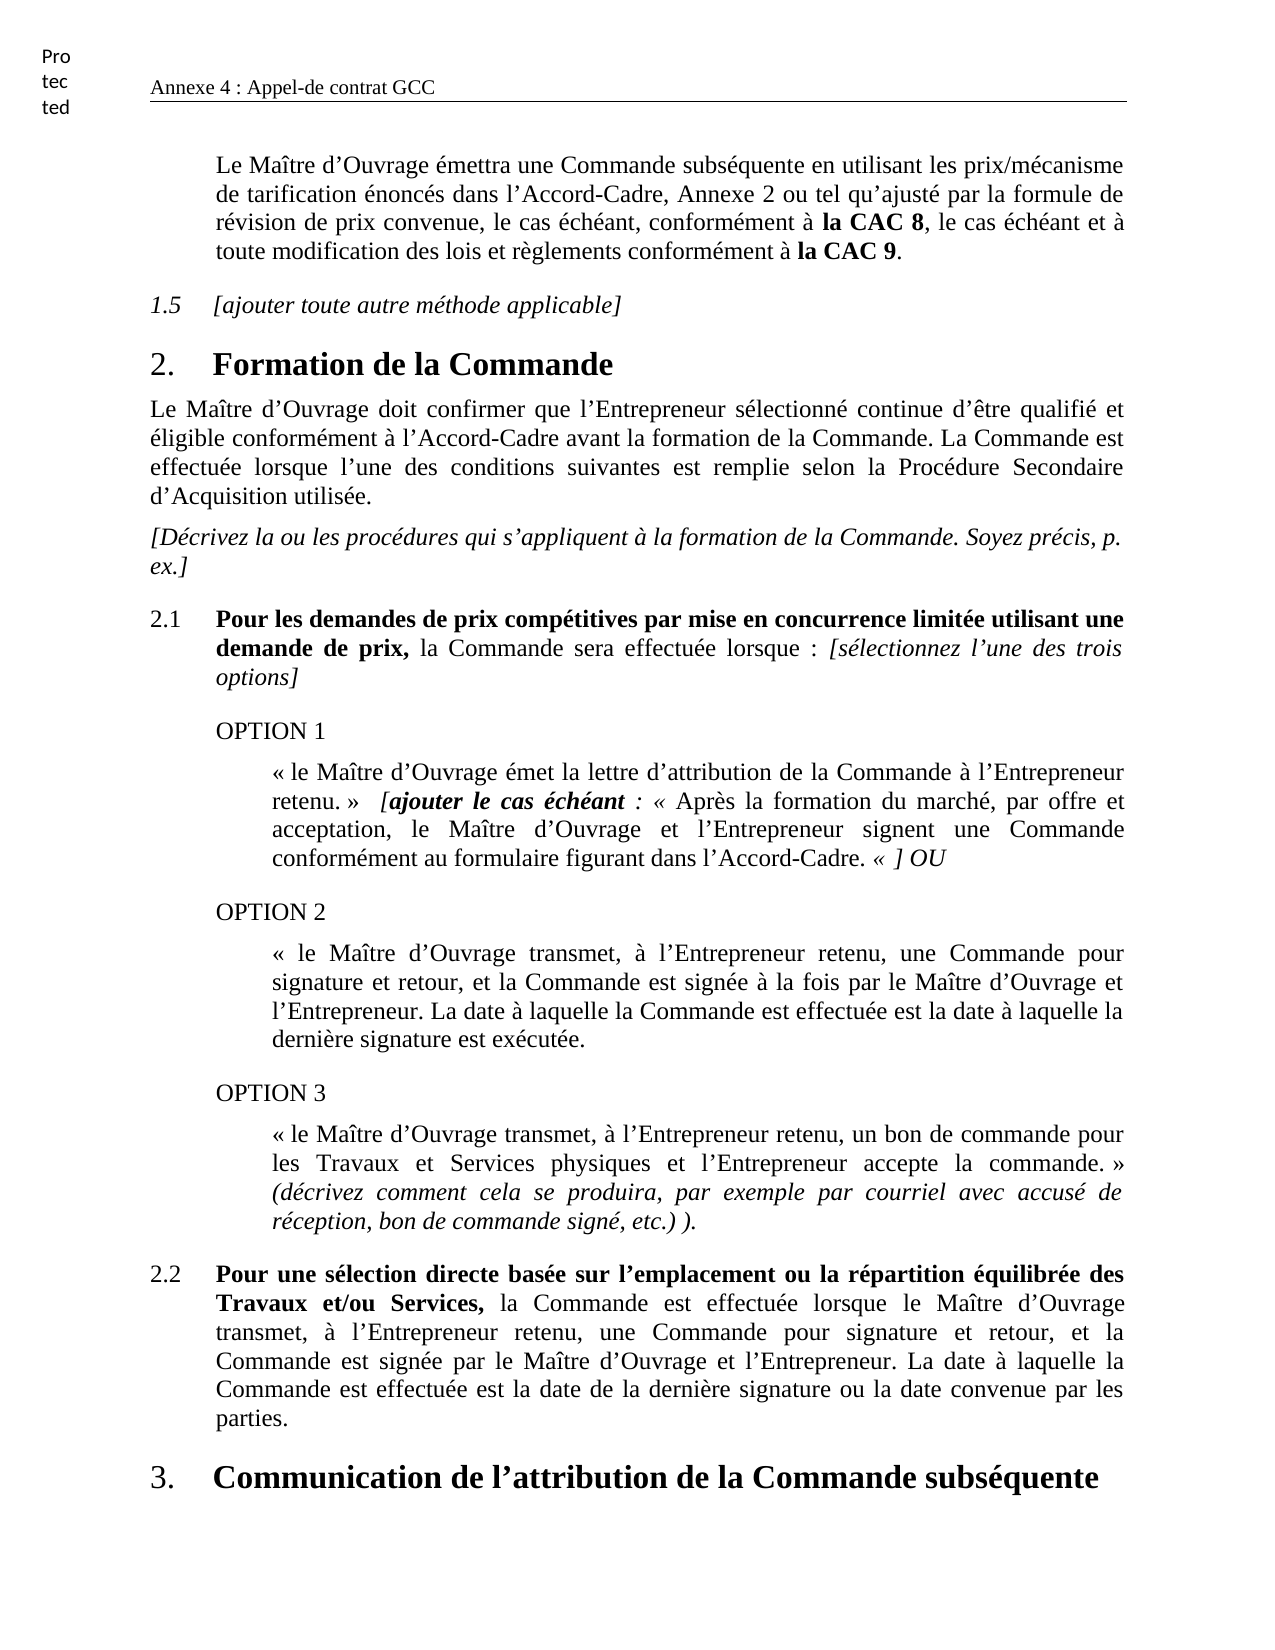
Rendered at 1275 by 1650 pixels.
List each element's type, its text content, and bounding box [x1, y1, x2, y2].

list OPTION 2 [216, 897, 1125, 926]
list Pour une sélection directe basée sur l’emplacement ou la répartition équilibrée des Travaux et/ou Services, la Commande est effectuée lorsque le Maître d’Ouvrage transmet, à l’Entrepreneur retenu, une Commande pour signature et retour, et la Commande est signée par le Maître d’Ouvrage et l’Entrepreneur. La date à laquelle la Commande est effectuée est la date de la dernière signature ou la date convenue par les parties. [150, 1259, 1125, 1432]
text Le Maître d’Ouvrage doit confirmer que l’Entrepreneur sélectionné continue d’être qualifié et éligible conformément à l’Accord-Cadre avant la formation de la Commande. La Commande est effectuée lorsque l’une des conditions suivantes est remplie selon la Procédure Secondaire d’Acquisition utilisée. [150, 394, 1125, 509]
list « le Maître d’Ouvrage émet la lettre d’attribution de la Commande à l’Entrepreneur retenu. » [ajouter le cas échéant : « Après la formation du marché, par offre et acceptation, le Maître d’Ouvrage et l’Entrepreneur signent une Commande conformément au formulaire figurant dans l’Accord-Cadre. « ] OU [272, 757, 1125, 872]
subtitle Communication de l’attribution de la Commande subséquente [150, 1457, 1125, 1495]
subtitle Formation de la Commande [150, 344, 1125, 382]
list [ajouter toute autre méthode applicable] [150, 290, 1125, 319]
list Pour les demandes de prix compétitives par mise en concurrence limitée utilisant une demande de prix, la Commande sera effectuée lorsque : [sélectionnez l’une des trois options] [150, 604, 1125, 691]
list « le Maître d’Ouvrage transmet, à l’Entrepreneur retenu, un bon de commande pour les Travaux et Services physiques et l’Entrepreneur accepte la commande. » (décrivez comment cela se produira, par exemple par courriel avec accusé de réception, bon de commande signé, etc.) ). [272, 1119, 1125, 1234]
text [Décrivez la ou les procédures qui s’appliquent à la formation de la Commande. Soyez précis, p. ex.] [150, 522, 1125, 579]
list « le Maître d’Ouvrage transmet, à l’Entrepreneur retenu, une Commande pour signature et retour, et la Commande est signée à la fois par le Maître d’Ouvrage et l’Entrepreneur. La date à laquelle la Commande est effectuée est la date à laquelle la dernière signature est exécutée. [272, 938, 1125, 1053]
list OPTION 3 [216, 1078, 1125, 1107]
text Le Maître d’Ouvrage émettra une Commande subséquente en utilisant les prix/mécanisme de tarification énoncés dans l’Accord-Cadre, Annexe 2 ou tel qu’ajusté par la formule de révision de prix convenue, le cas échéant, conformément à la CAC 8, le cas échéant et à toute modification des lois et règlements conformément à la CAC 9. [216, 150, 1125, 265]
list OPTION 1 [216, 716, 1125, 744]
